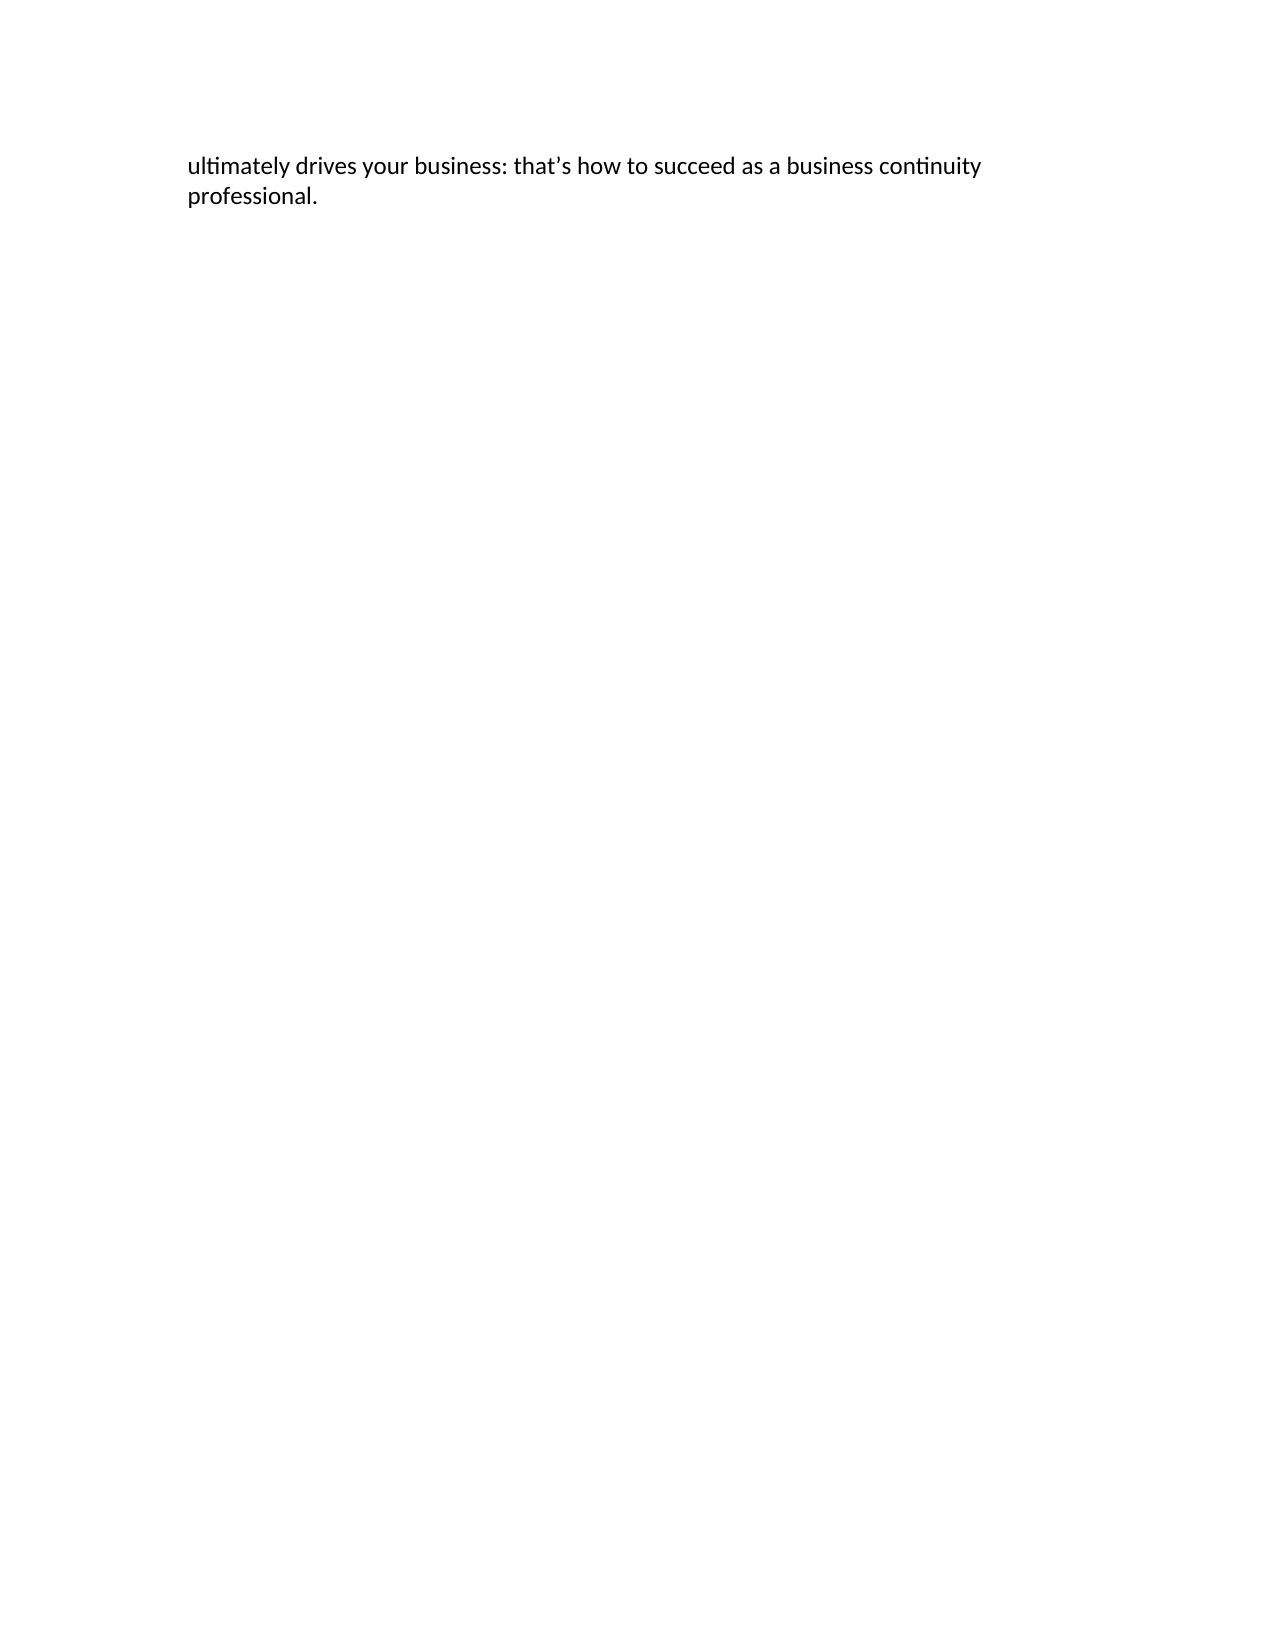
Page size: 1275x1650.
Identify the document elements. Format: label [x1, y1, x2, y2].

text [187, 150, 1087, 211]
